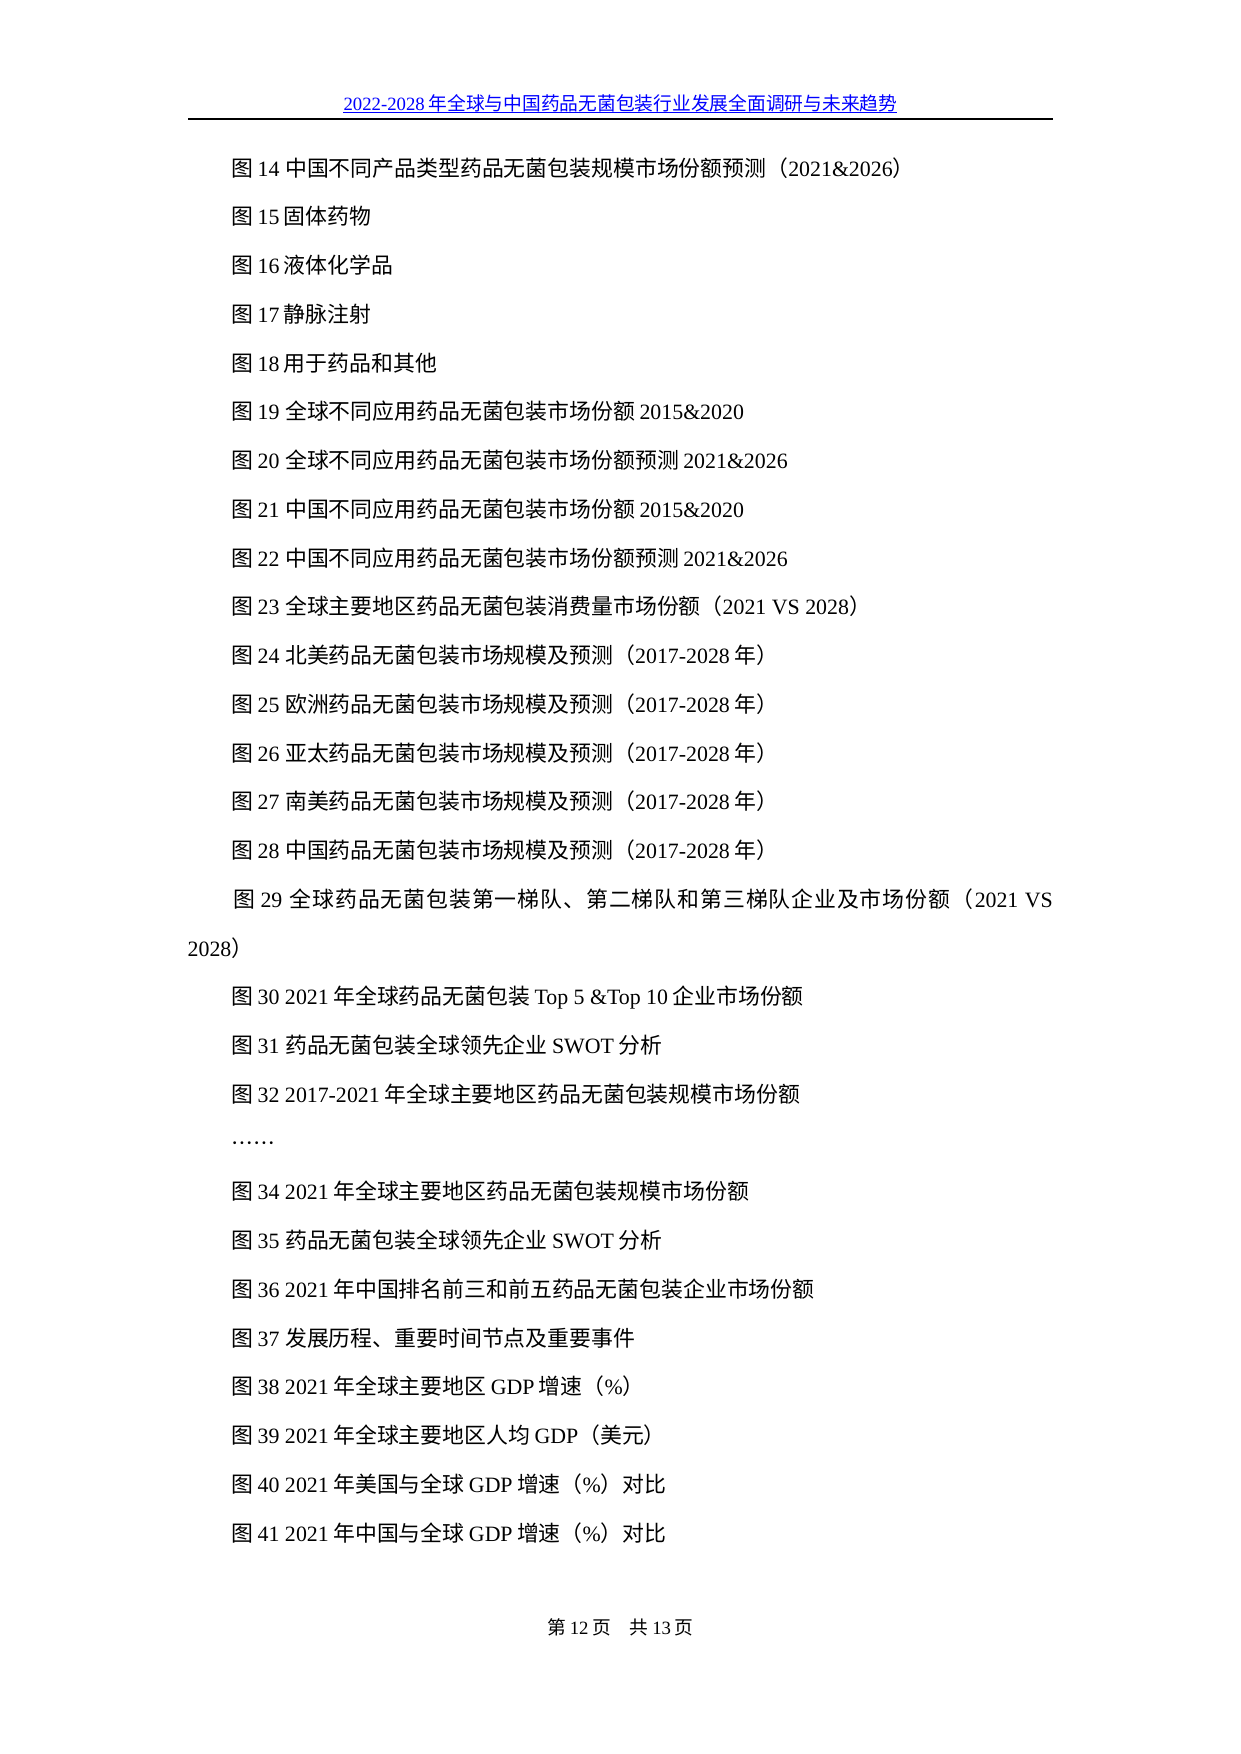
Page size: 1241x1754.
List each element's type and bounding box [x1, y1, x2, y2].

text [187, 150, 1053, 1548]
